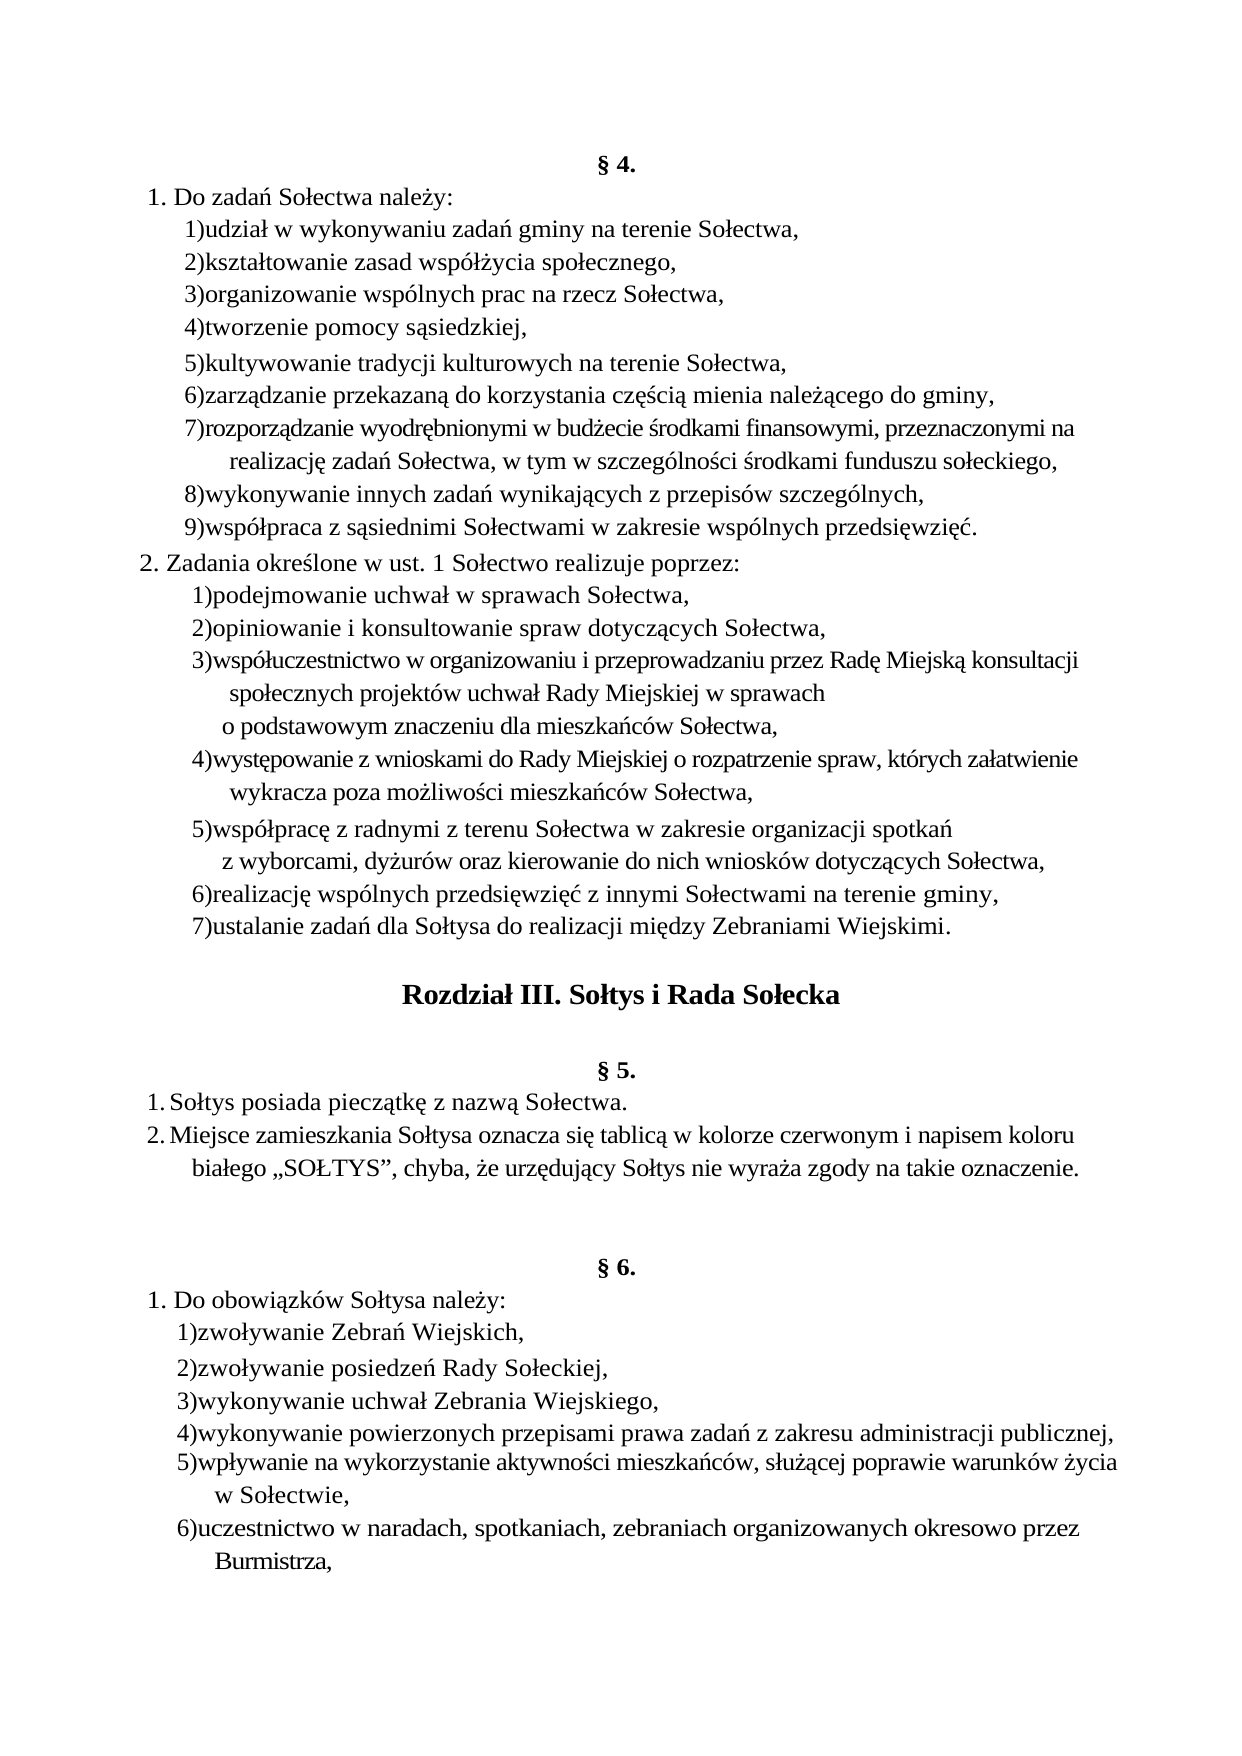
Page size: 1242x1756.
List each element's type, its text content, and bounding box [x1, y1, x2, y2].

list wykonywanie uchwał Zebrania Wiejskiego, [177, 1386, 1162, 1415]
list współpracę z radnymi z terenu Sołectwa w zakresie organizacji spotkań [192, 814, 1162, 842]
list zarządzanie przekazaną do korzystania częścią mienia należącego do gminy, [184, 381, 1162, 409]
list udział w wykonywaniu zadań gminy na terenie Sołectwa, [184, 214, 1162, 243]
list współuczestnictwo w organizowaniu i przeprowadzaniu przez Radę Miejską konsultacji społecznych projektów uchwał Rady Miejskiej w sprawach [192, 645, 1139, 707]
list rozporządzanie wyodrębnionymi w budżecie środkami finansowymi, przeznaczonymi na realizację zadań Sołectwa, w tym w szczególności środkami funduszu sołeckiego, [184, 413, 1139, 475]
list wykonywanie powierzonych przepisami prawa zadań z zakresu administracji publicznej, [177, 1418, 1162, 1447]
text § 4. [597, 151, 1162, 178]
list opiniowanie i konsultowanie spraw dotyczących Sołectwa, [192, 613, 1162, 642]
list zwoływanie Zebrań Wiejskich, [177, 1317, 1162, 1346]
text 1. Do obowiązków Sołtysa należy: [147, 1285, 1162, 1313]
list kultywowanie tradycji kulturowych na terenie Sołectwa, [184, 348, 1162, 377]
text 1. Do zadań Sołectwa należy: [147, 182, 1162, 211]
text 2. Zadania określone w ust. 1 Sołectwo realizuje poprzez: [139, 548, 1162, 577]
list realizację wspólnych przedsięwzięć z innymi Sołectwami na terenie gminy, [192, 879, 1162, 907]
list Miejsce zamieszkania Sołtysa oznacza się tablicą w kolorze czerwonym i napisem koloru białego „SOŁTYS”, chyba, że urzędujący Sołtys nie wyraża zgody na takie oznaczenie. [147, 1120, 1139, 1182]
text § 6. [597, 1253, 1162, 1281]
text § 5. [597, 1056, 1162, 1084]
list zwoływanie posiedzeń Rady Sołeckiej, [177, 1353, 1162, 1382]
list występowanie z wnioskami do Rady Miejskiej o rozpatrzenie spraw, których załatwienie wykracza poza możliwości mieszkańców Sołectwa, [192, 744, 1139, 806]
text o podstawowym znaczeniu dla mieszkańców Sołectwa, [222, 711, 1162, 740]
text Rozdział III. Sołtys i Rada Sołecka [402, 977, 1162, 1011]
list Sołtys posiada pieczątkę z nazwą Sołectwa. [147, 1087, 1162, 1116]
list ustalanie zadań dla Sołtysa do realizacji między Zebraniami Wiejskimi. [192, 911, 1162, 940]
list wpływanie na wykorzystanie aktywności mieszkańców, służącej poprawie warunków życia w Sołectwie, [177, 1447, 1139, 1509]
list współpraca z sąsiednimi Sołectwami w zakresie wspólnych przedsięwzięć. [184, 512, 1162, 540]
list uczestnictwo w naradach, spotkaniach, zebraniach organizowanych okresowo przez Burmistrza, [177, 1513, 1139, 1575]
list organizowanie wspólnych prac na rzecz Sołectwa, [184, 279, 1162, 308]
list podejmowanie uchwał w sprawach Sołectwa, [192, 580, 1162, 609]
text z wyborcami, dyżurów oraz kierowanie do nich wniosków dotyczących Sołectwa, [222, 846, 1162, 875]
list kształtowanie zasad współżycia społecznego, [184, 247, 1162, 276]
list tworzenie pomocy sąsiedzkiej, [184, 312, 1162, 341]
list wykonywanie innych zadań wynikających z przepisów szczególnych, [184, 479, 1162, 508]
